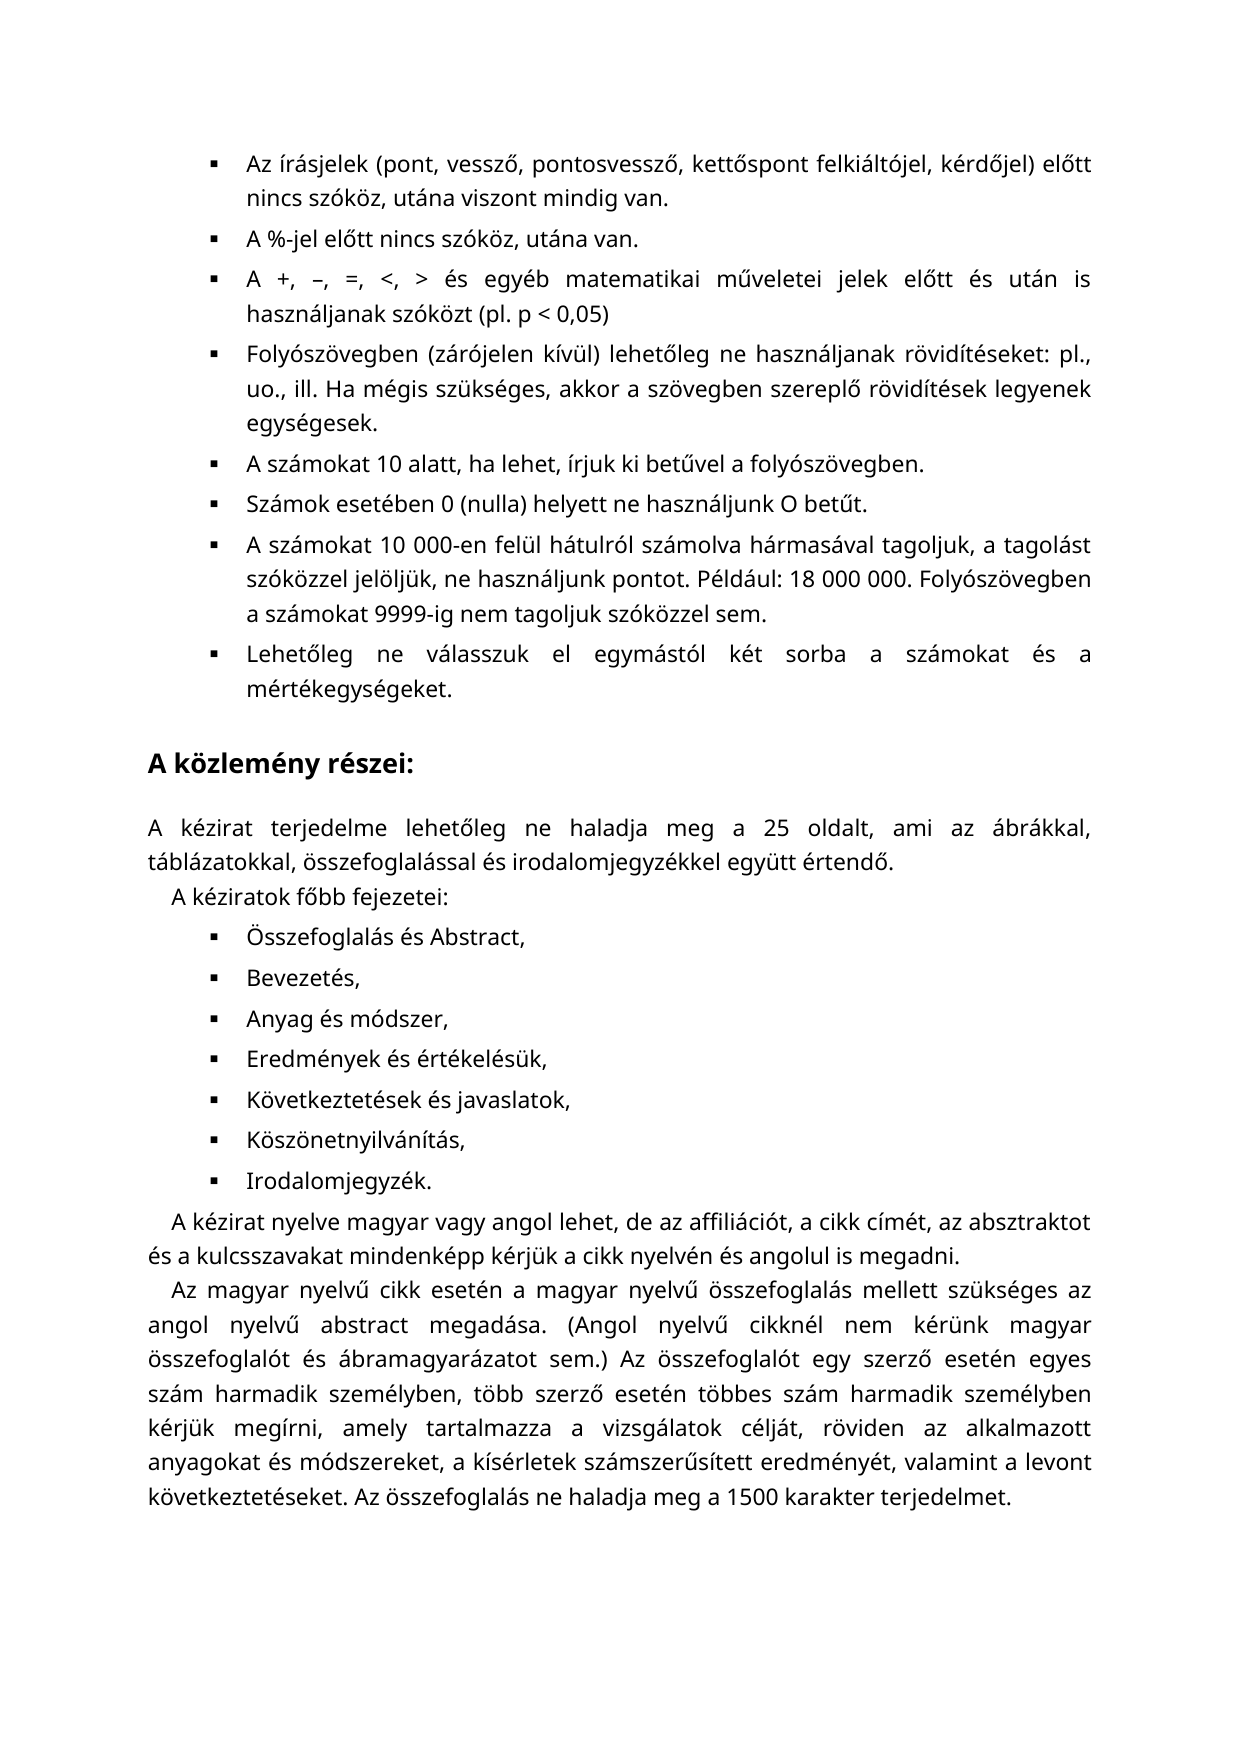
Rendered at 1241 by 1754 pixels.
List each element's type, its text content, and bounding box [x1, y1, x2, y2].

list A számokat 10 000-en felül hátulról számolva hármasával tagoljuk, a tagolást szóközzel jelöljük, ne használjunk pontot. Például: 18 000 000. Folyószövegben a számokat 9999-ig nem tagoljuk szóközzel sem. [209, 529, 1093, 629]
list Összefoglalás és Abstract, [209, 921, 1093, 952]
list Anyag és módszer, [209, 1002, 1093, 1034]
list Bevezetés, [209, 962, 1093, 993]
list Köszönetnyilvánítás, [209, 1124, 1093, 1156]
list A számokat 10 alatt, ha lehet, írjuk ki betűvel a folyószövegben. [209, 448, 1093, 479]
list Lehetőleg ne válasszuk el egymástól két sorba a számokat és a mértékegységeket. [209, 638, 1093, 704]
list A %-jel előtt nincs szóköz, utána van. [209, 223, 1093, 254]
list Irodalomjegyzék. [209, 1165, 1093, 1196]
text A kéziratok főbb fejezetei: [148, 881, 1093, 912]
text A kézirat terjedelme lehetőleg ne haladja meg a 25 oldalt, ami az ábrákkal, táblázatokkal, összefoglalással és irodalomjegyzékkel együtt értendő. [148, 812, 1093, 877]
list Folyószövegben (zárójelen kívül) lehetőleg ne használjanak rövidítéseket: pl., uo., ill. Ha mégis szükséges, akkor a szövegben szereplő rövidítések legyenek egységesek. [209, 338, 1093, 438]
list Számok esetében 0 (nulla) helyett ne használjunk O betűt. [209, 488, 1093, 519]
title A közlemény részei: [148, 744, 1093, 781]
list Eredmények és értékelésük, [209, 1043, 1093, 1074]
text Az magyar nyelvű cikk esetén a magyar nyelvű összefoglalás mellett szükséges az angol nyelvű abstract megadása. (Angol nyelvű cikknél nem kérünk magyar összefoglalót és ábramagyarázatot sem.) Az összefoglalót egy szerző esetén egyes szám harmadik személyben, több szerző esetén többes szám harmadik személyben kérjük megírni, amely tartalmazza a vizsgálatok célját, röviden az alkalmazott anyagokat és módszereket, a kísérletek számszerűsített eredményét, valamint a levont következtetéseket. Az összefoglalás ne haladja meg a 1500 karakter terjedelmet. [148, 1274, 1093, 1512]
list A +, –, =, <, > és egyéb matematikai műveletei jelek előtt és után is használjanak szóközt (pl. p < 0,05) [209, 263, 1093, 329]
list Az írásjelek (pont, vessző, pontosvessző, kettőspont felkiáltójel, kérdőjel) előtt nincs szóköz, utána viszont mindig van. [209, 148, 1093, 213]
list Következtetések és javaslatok, [209, 1084, 1093, 1115]
text A kézirat nyelve magyar vagy angol lehet, de az affiliációt, a cikk címét, az absztraktot és a kulcsszavakat mindenképp kérjük a cikk nyelvén és angolul is megadni. [148, 1206, 1093, 1271]
